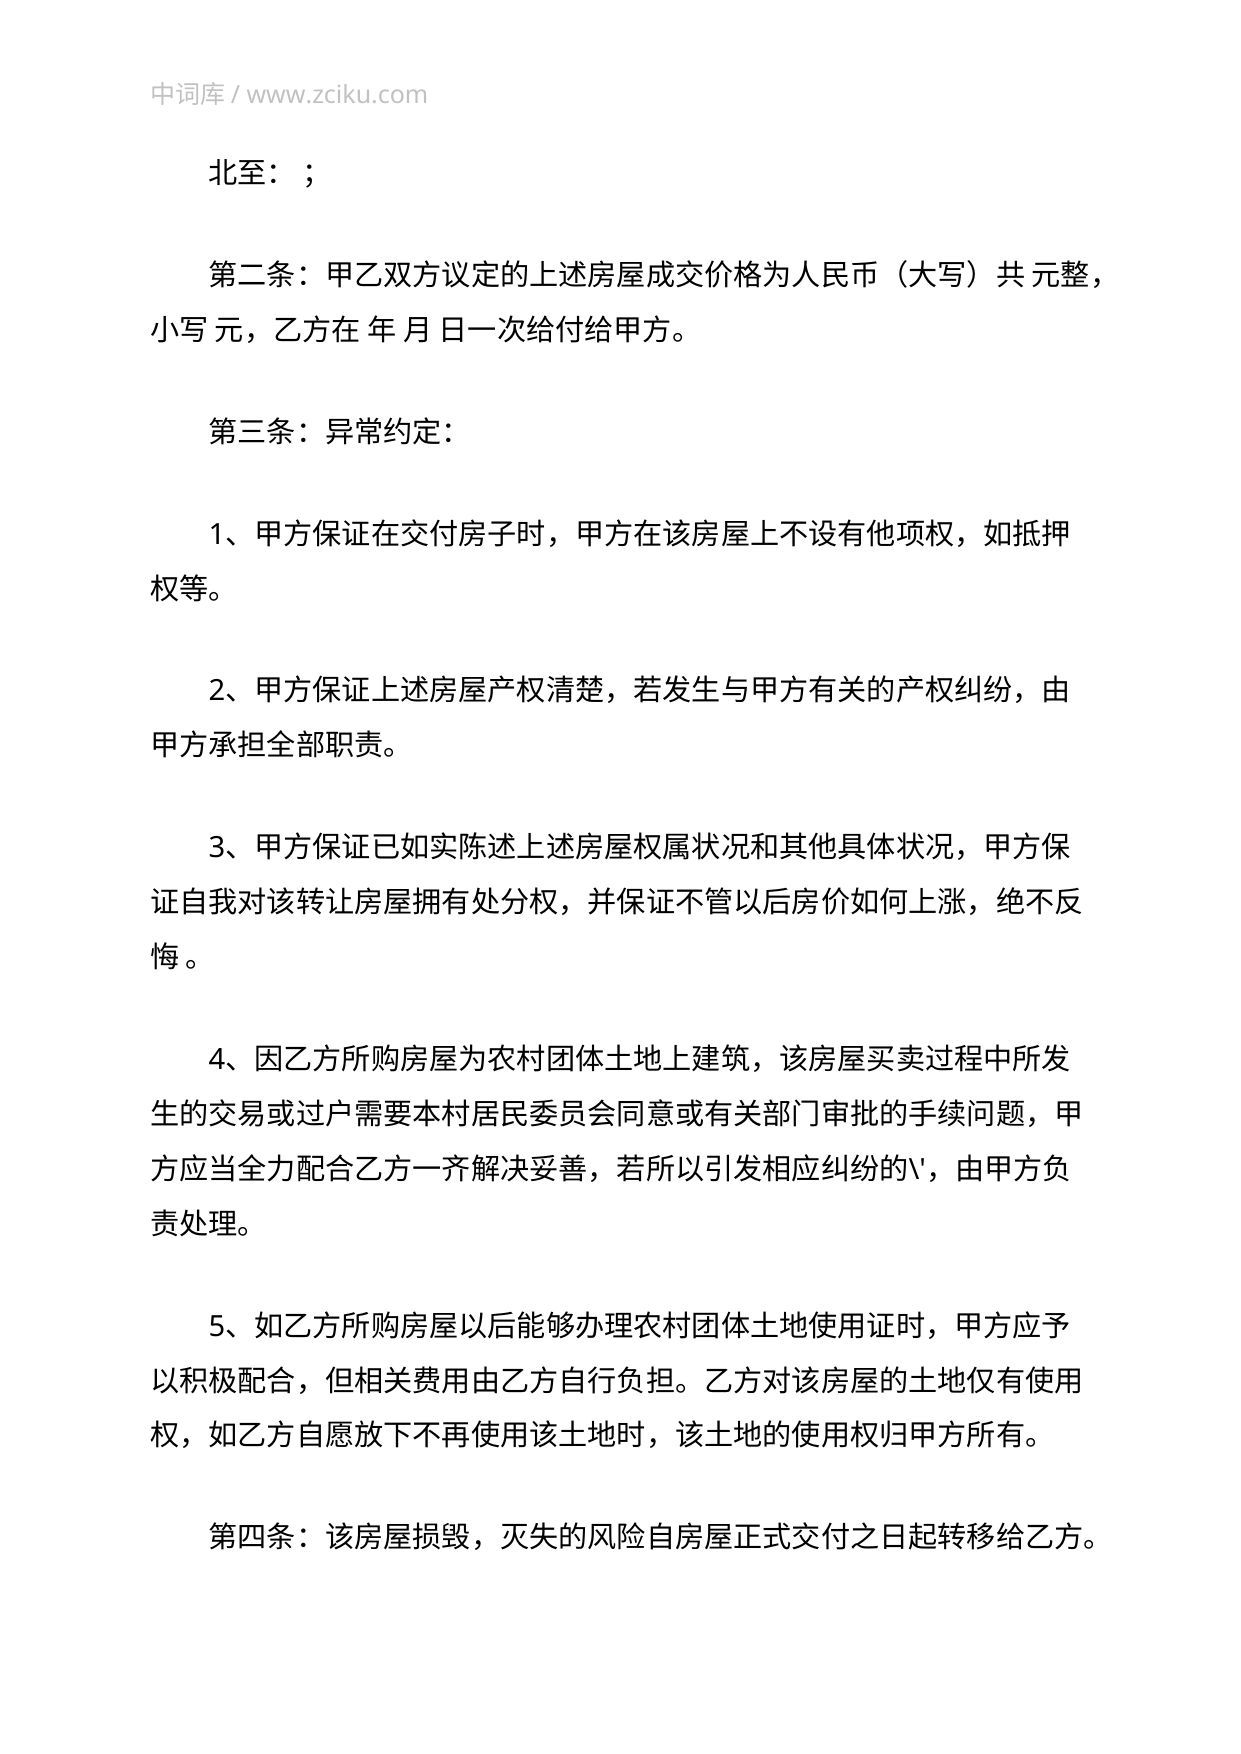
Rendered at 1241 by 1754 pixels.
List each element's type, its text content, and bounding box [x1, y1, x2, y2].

text 3、甲方保证已如实陈述上述房屋权属状况和其他具体状况，甲方保证自我对该转让房屋拥有处分权，并保证不管以后房价如何上涨，绝不反悔 。 [150, 824, 1090, 976]
text 2、甲方保证上述房屋产权清楚，若发生与甲方有关的产权纠纷，由甲方承担全部职责。 [150, 667, 1090, 764]
text 第四条：该房屋损毁，灭失的风险自房屋正式交付之日起转移给乙方。 [150, 1514, 1090, 1556]
text 4、因乙方所购房屋为农村团体土地上建筑，该房屋买卖过程中所发生的交易或过户需要本村居民委员会同意或有关部门审批的手续问题，甲方应当全力配合乙方一齐解决妥善，若所以引发相应纠纷的\'，由甲方负责处理。 [150, 1035, 1090, 1243]
text 5、如乙方所购房屋以后能够办理农村团体土地使用证时，甲方应予以积极配合，但相关费用由乙方自行负担。乙方对该房屋的土地仅有使用权，如乙方自愿放下不再使用该土地时，该土地的使用权归甲方所有。 [150, 1302, 1090, 1454]
text 第三条：异常约定： [150, 408, 1090, 451]
text 第二条：甲乙双方议定的上述房屋成交价格为人民币（大写）共 元整，小写 元，乙方在 年 月 日一次给付给甲方。 [150, 252, 1090, 349]
text 北至： ； [150, 150, 1090, 192]
text 1、甲方保证在交付房子时，甲方在该房屋上不设有他项权，如抵押权等。 [150, 510, 1090, 607]
